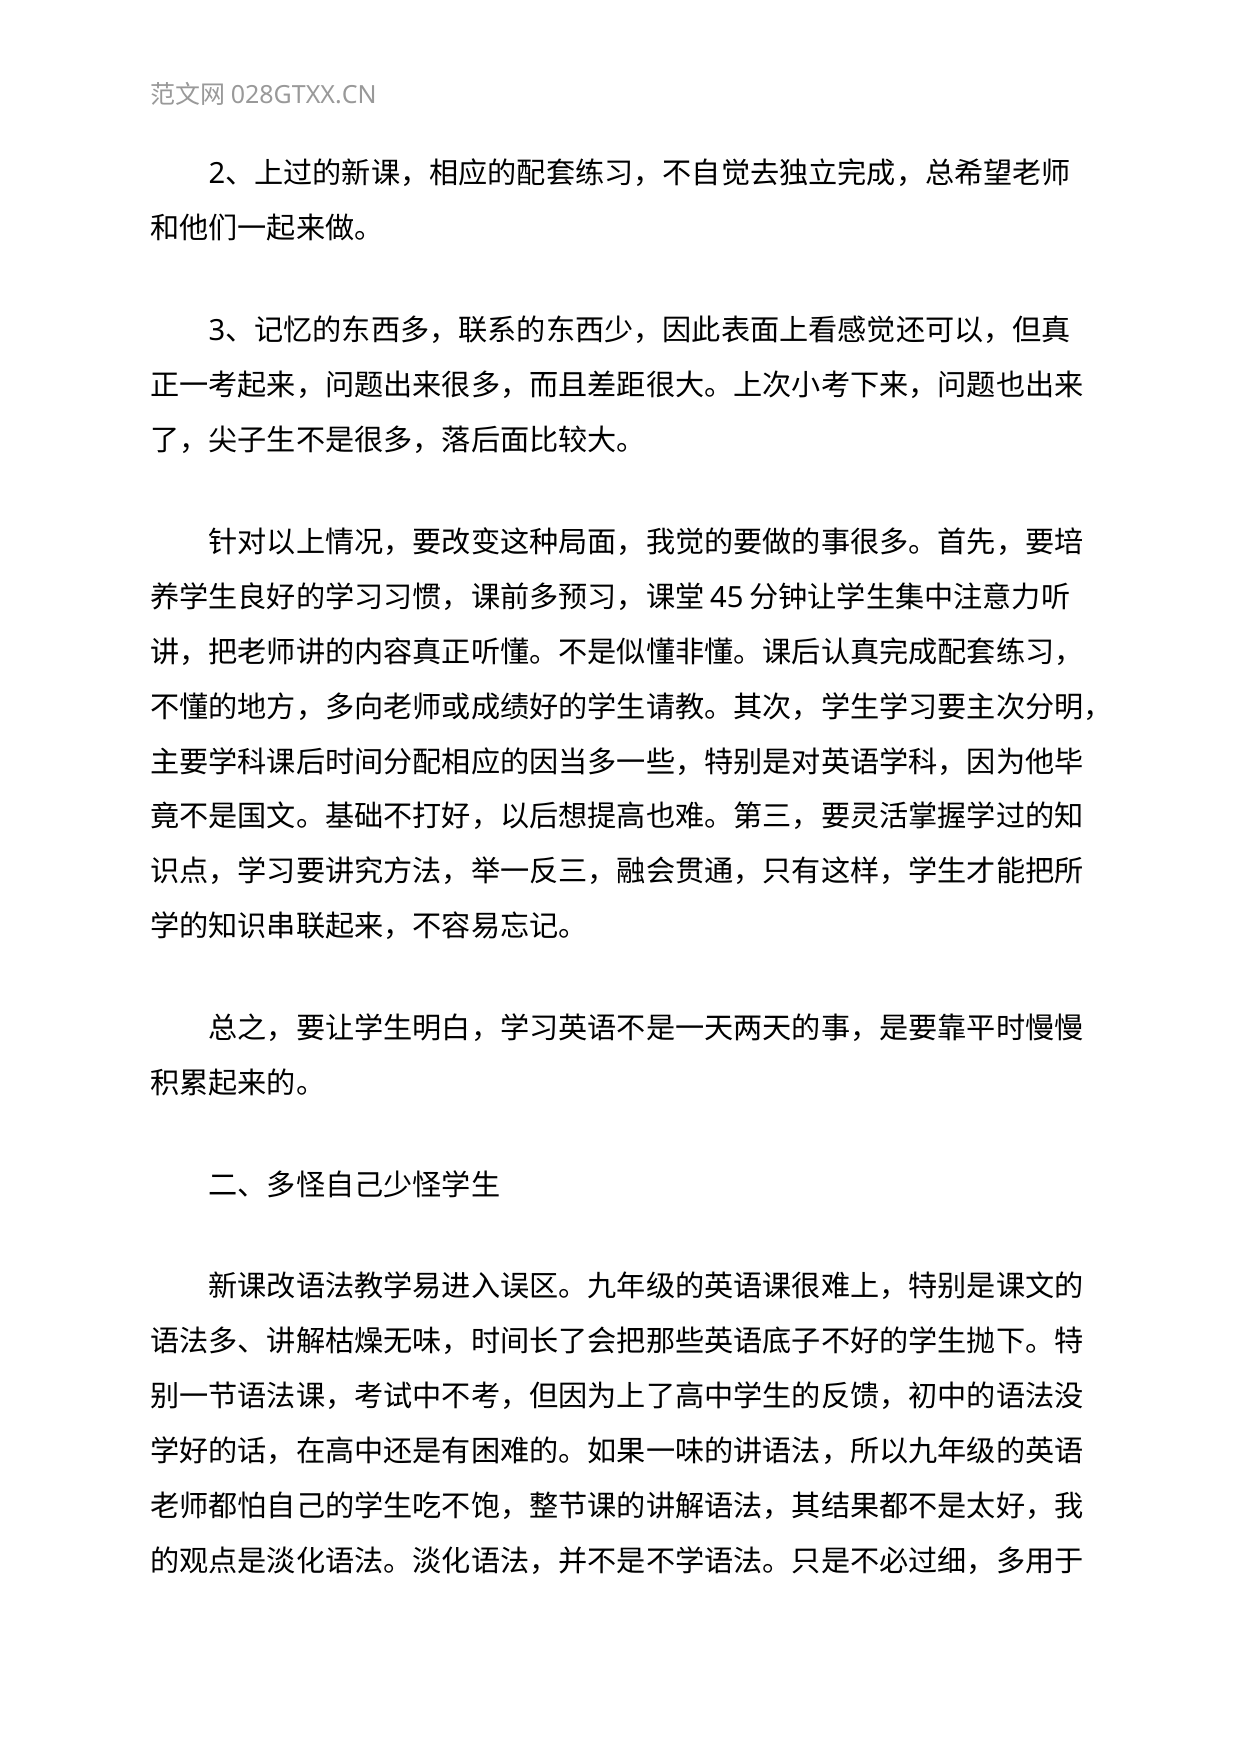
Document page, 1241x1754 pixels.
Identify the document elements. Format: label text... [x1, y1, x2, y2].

text 针对以上情况，要改变这种局面，我觉的要做的事很多。首先，要培养学生良好的学习习惯，课前多预习，课堂45分钟让学生集中注意力听讲，把老师讲的内容真正听懂。不是似懂非懂。课后认真完成配套练习，不懂的地方，多向老师或成绩好的学生请教。其次，学生学习要主次分明，主要学科课后时间分配相应的因当多一些，特别是对英语学科，因为他毕竟不是国文。基础不打好，以后想提高也难。第三，要灵活掌握学过的知识点，学习要讲究方法，举一反三，融会贯通，只有这样，学生才能把所学的知识串联起来，不容易忘记。 [150, 518, 1090, 945]
text 二、多怪自己少怪学生 [150, 1161, 1090, 1203]
text 3、记忆的东西多，联系的东西少，因此表面上看感觉还可以，但真正一考起来，问题出来很多，而且差距很大。上次小考下来，问题也出来了，尖子生不是很多，落后面比较大。 [150, 307, 1090, 459]
text 总之，要让学生明白，学习英语不是一天两天的事，是要靠平时慢慢积累起来的。 [150, 1004, 1090, 1102]
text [150, 1263, 1090, 1580]
text 2、上过的新课，相应的配套练习，不自觉去独立完成，总希望老师和他们一起来做。 [150, 150, 1090, 247]
